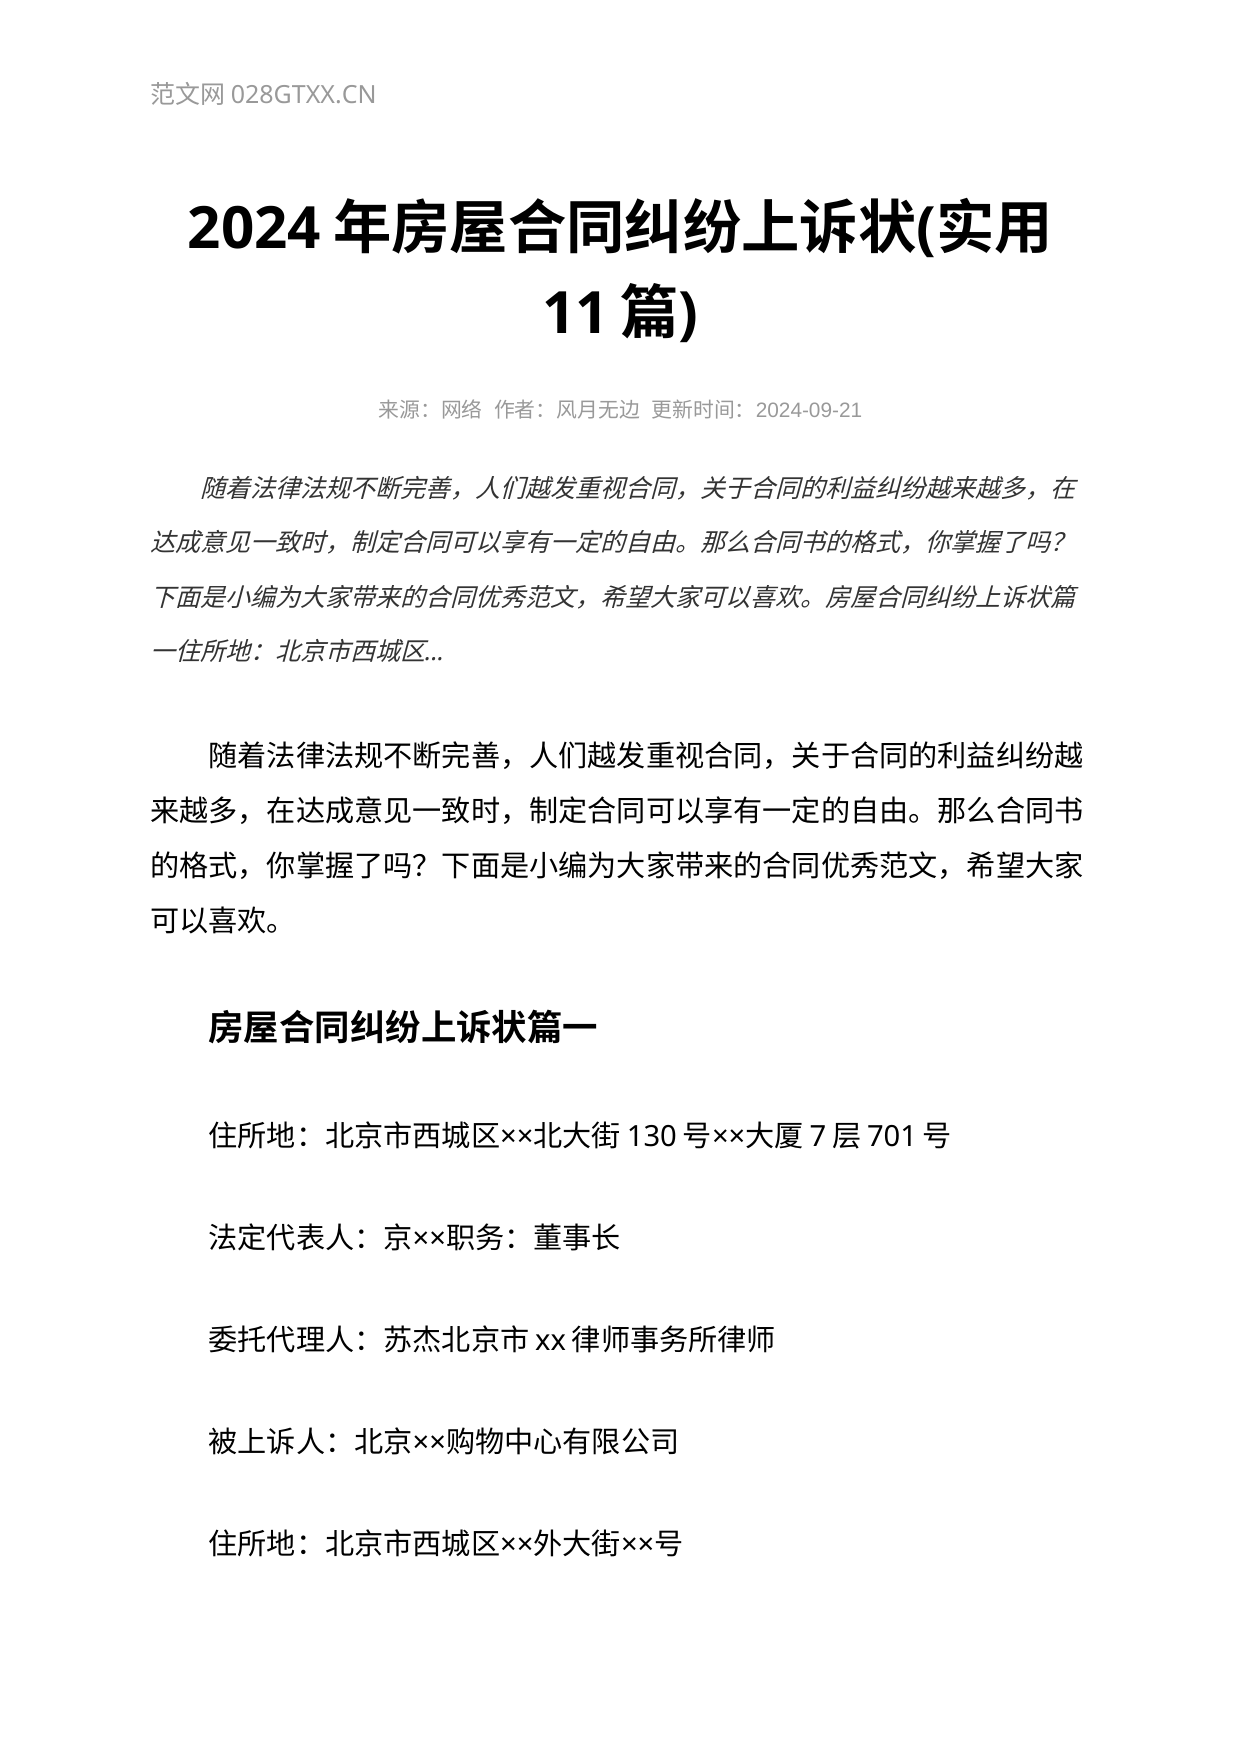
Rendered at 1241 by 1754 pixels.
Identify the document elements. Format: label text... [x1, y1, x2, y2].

text 委托代理人：苏杰北京市xx律师事务所律师 [150, 1317, 1090, 1359]
text 随着法律法规不断完善，人们越发重视合同，关于合同的利益纠纷越来越多，在达成意见一致时，制定合同可以享有一定的自由。那么合同书的格式，你掌握了吗？下面是小编为大家带来的合同优秀范文，希望大家可以喜欢。 [150, 733, 1090, 940]
text 法定代表人：京××职务：董事长 [150, 1215, 1090, 1257]
text 住所地：北京市西城区××外大街××号 [150, 1521, 1090, 1563]
text 随着法律法规不断完善，人们越发重视合同，关于合同的利益纠纷越来越多，在达成意见一致时，制定合同可以享有一定的自由。那么合同书的格式，你掌握了吗？下面是小编为大家带来的合同优秀范文，希望大家可以喜欢。房屋合同纠纷上诉状篇一住所地：北京市西城区... [150, 468, 1090, 668]
text 被上诉人：北京××购物中心有限公司 [150, 1419, 1090, 1461]
text 房屋合同纠纷上诉状篇一 [150, 999, 1090, 1051]
text 来源：网络 作者：风月无边 更新时间：2024-09-21 [150, 398, 1090, 422]
subtitle 2024年房屋合同纠纷上诉状(实用11篇) [150, 181, 1090, 351]
text 住所地：北京市西城区××北大街130号××大厦7层701号 [150, 1113, 1090, 1155]
